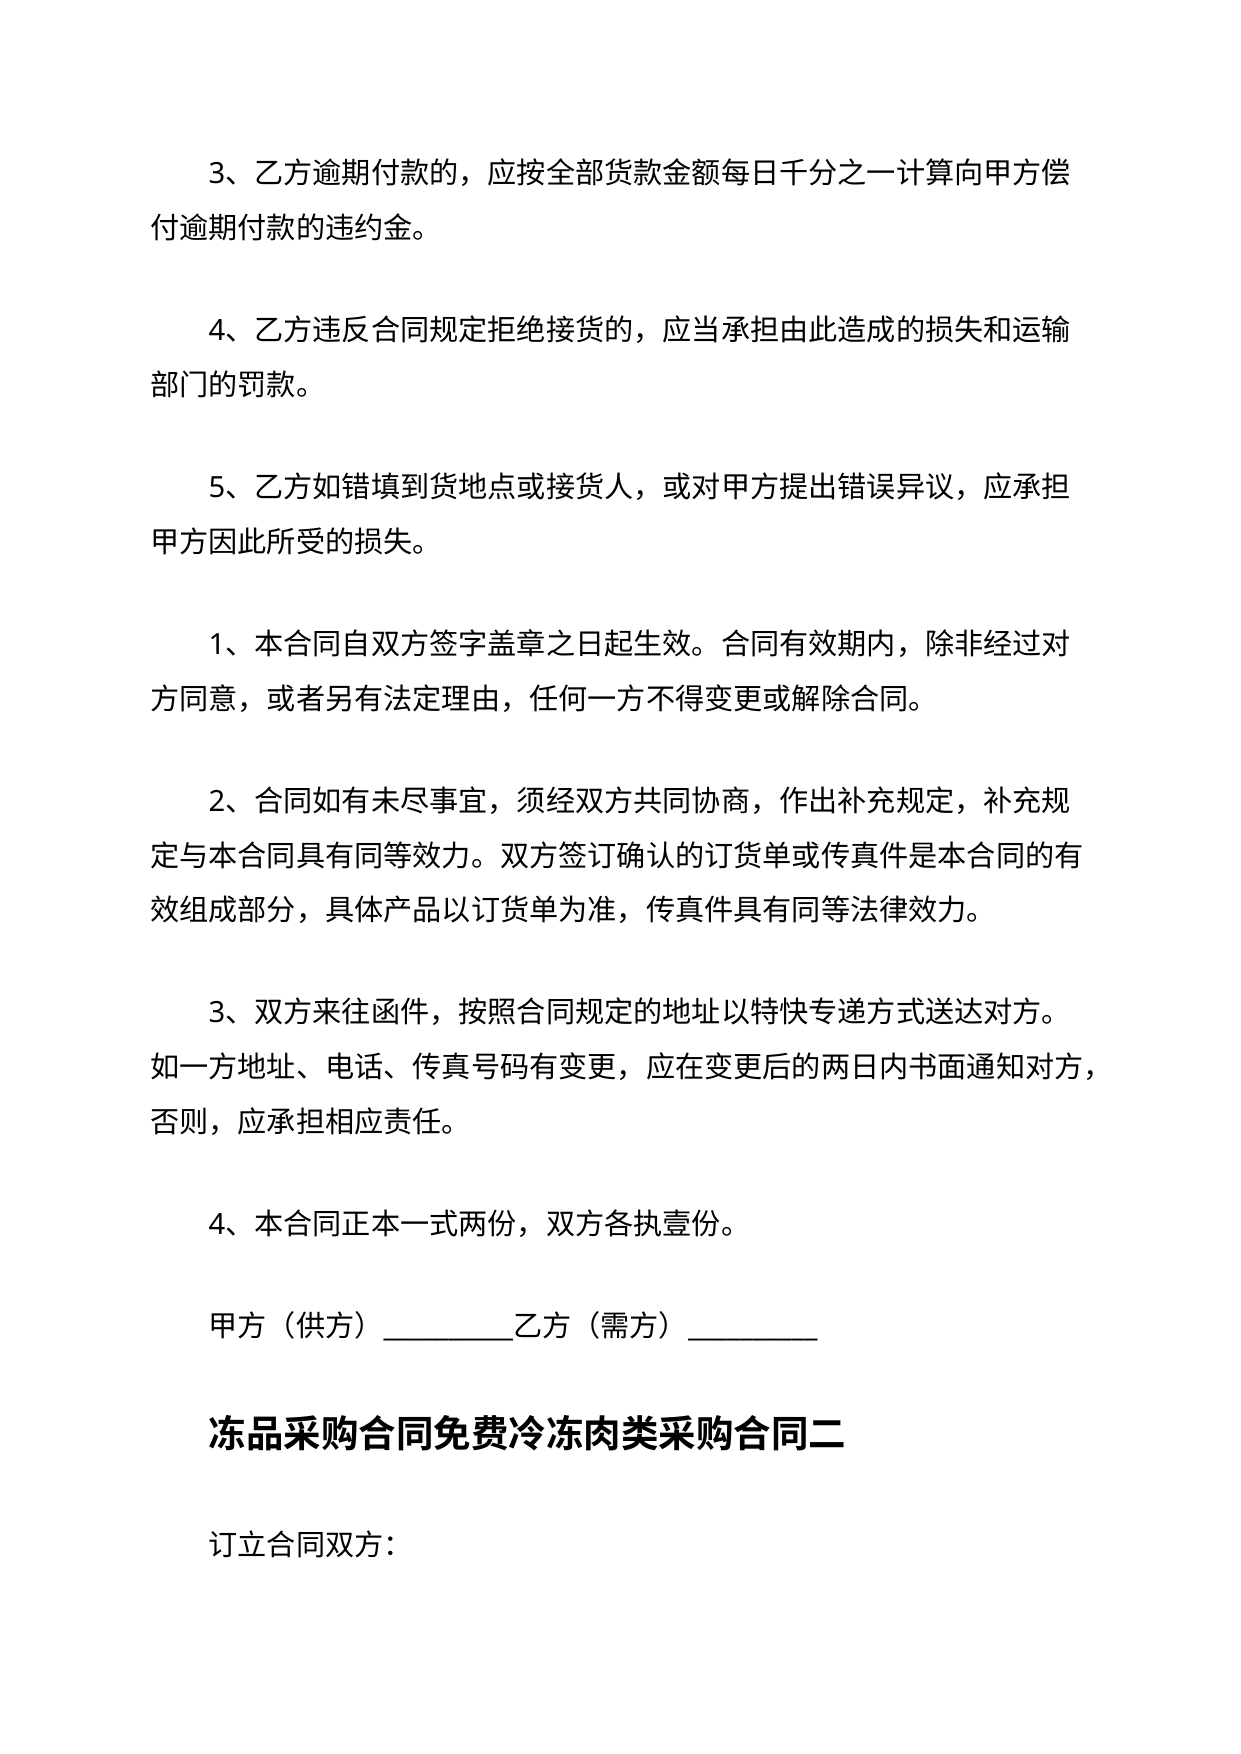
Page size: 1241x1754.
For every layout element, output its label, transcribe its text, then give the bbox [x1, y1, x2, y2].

text 1、本合同自双方签字盖章之日起生效。合同有效期内，除非经过对方同意，或者另有法定理由，任何一方不得变更或解除合同。 [150, 620, 1090, 718]
text 4、乙方违反合同规定拒绝接货的，应当承担由此造成的损失和运输部门的罚款。 [150, 307, 1090, 404]
text 3、乙方逾期付款的，应按全部货款金额每日千分之一计算向甲方偿付逾期付款的违约金。 [150, 150, 1090, 247]
text 甲方（供方）__________乙方（需方）__________ [150, 1302, 1090, 1345]
text 5、乙方如错填到货地点或接货人，或对甲方提出错误异议，应承担甲方因此所受的损失。 [150, 463, 1090, 561]
text 3、双方来往函件，按照合同规定的地址以特快专递方式送达对方。如一方地址、电话、传真号码有变更，应在变更后的两日内书面通知对方，否则，应承担相应责任。 [150, 989, 1090, 1141]
text 订立合同双方： [150, 1522, 1090, 1564]
text 2、合同如有未尽事宜，须经双方共同协商，作出补充规定，补充规定与本合同具有同等效力。双方签订确认的订货单或传真件是本合同的有效组成部分，具体产品以订货单为准，传真件具有同等法律效力。 [150, 777, 1090, 929]
text 4、本合同正本一式两份，双方各执壹份。 [150, 1200, 1090, 1243]
text 冻品采购合同免费冷冻肉类采购合同二 [150, 1404, 1090, 1459]
